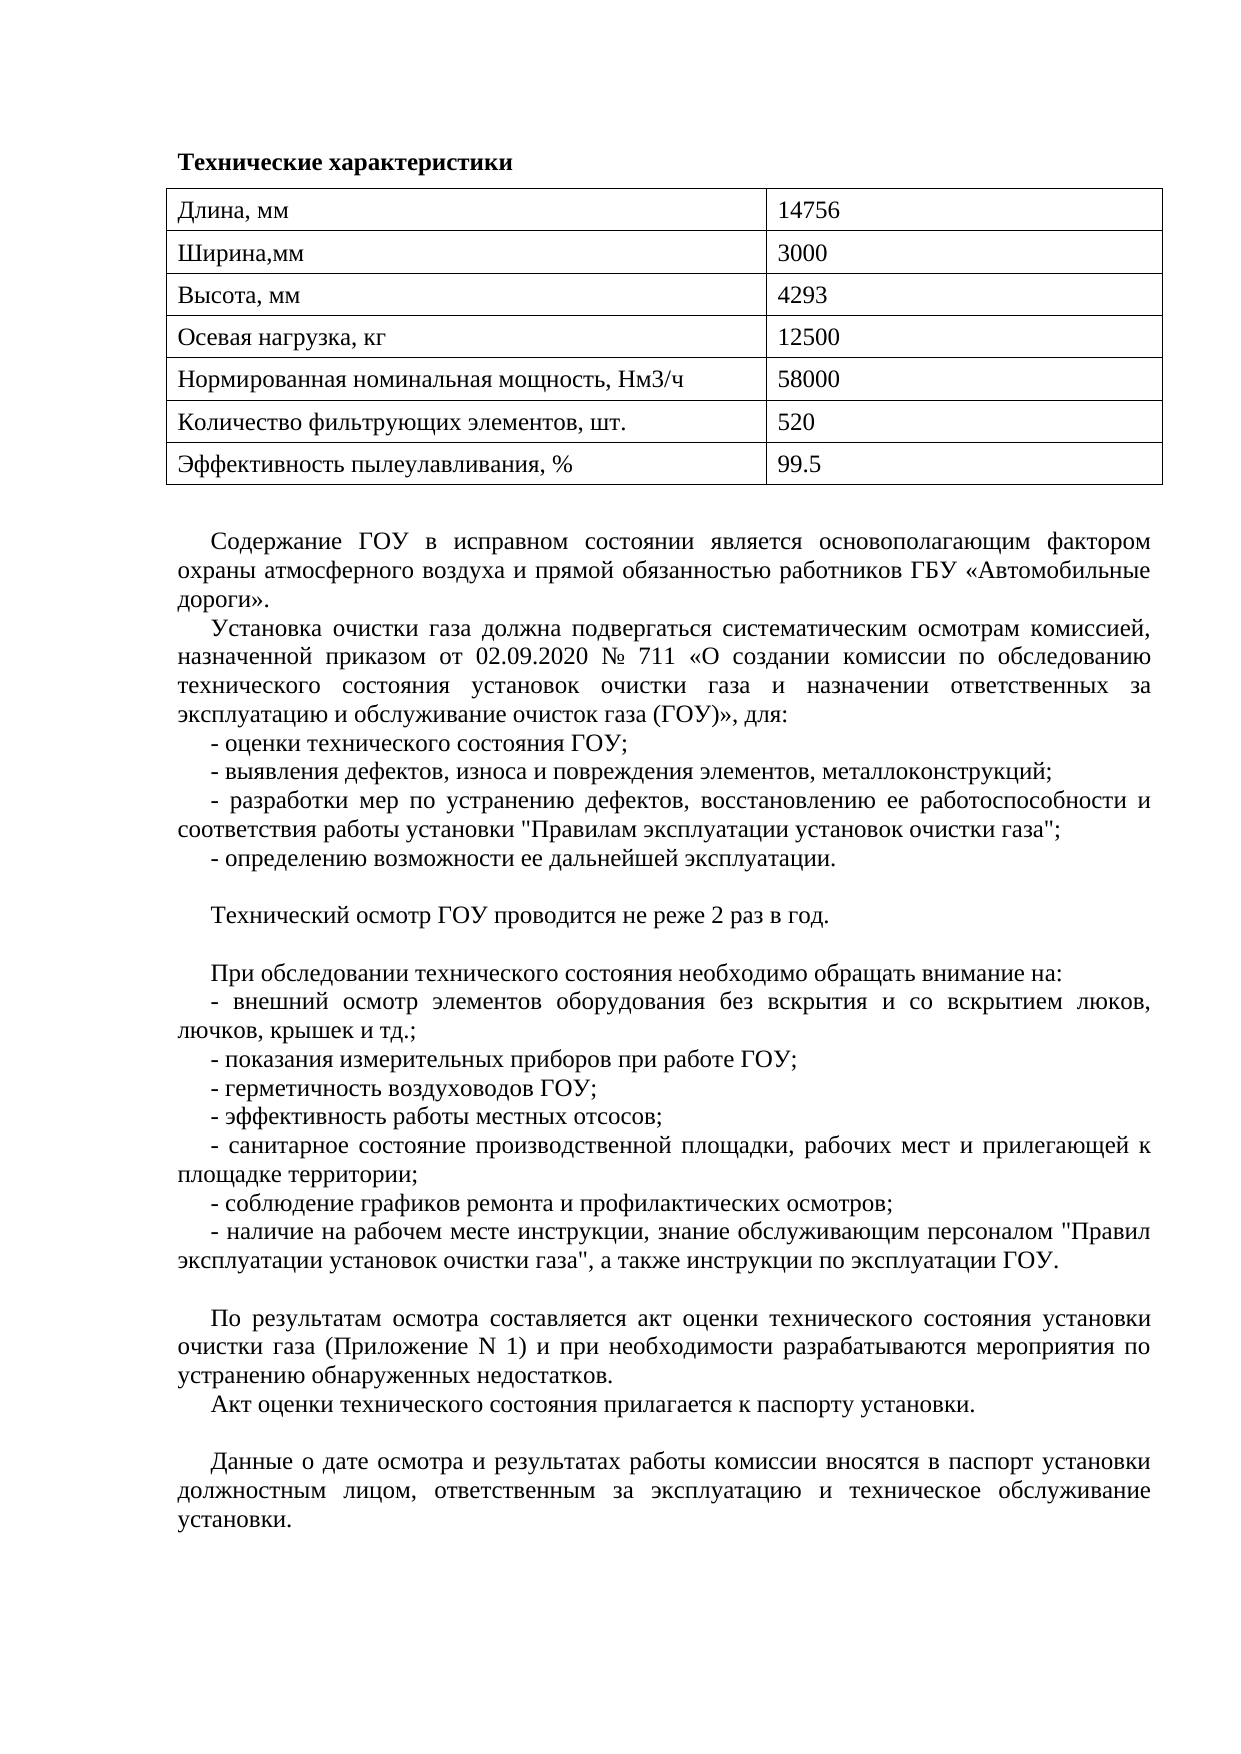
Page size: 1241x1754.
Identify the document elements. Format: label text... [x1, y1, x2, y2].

table_cell Высота, мм [167, 274, 766, 315]
text - показания измерительных приборов при работе ГОУ; [177, 1044, 1152, 1073]
text - внешний осмотр элементов оборудования без вскрытия и со вскрытием люков, лючков, крышек и тд.; [177, 986, 1152, 1044]
table_cell Эффективность пылеулавливания, % [167, 443, 766, 484]
text Акт оценки технического состояния прилагается к паспорту установки. [177, 1389, 1152, 1418]
text - наличие на рабочем месте инструкции, знание обслуживающим персоналом "Правил эксплуатации установок очистки газа", а также инструкции по эксплуатации ГОУ. [177, 1216, 1152, 1274]
table_header Длина, мм [167, 189, 766, 230]
table_cell 4293 [767, 274, 1162, 315]
table_cell 12500 [767, 316, 1162, 357]
text - разработки мер по устранению дефектов, восстановлению ее работоспособности и соответствия работы установки "Правилам эксплуатации установок очистки газа"; [177, 785, 1152, 843]
text Содержание ГОУ в исправном состоянии является основополагающим фактором охраны атмосферного воздуха и прямой обязанностью работников ГБУ «Автомобильные дороги». [177, 526, 1152, 613]
text - эффективность работы местных отсосов; [177, 1101, 1152, 1130]
text - выявления дефектов, износа и повреждения элементов, металлоконструкций; [177, 756, 1152, 785]
table_cell Количество фильтрующих элементов, шт. [167, 401, 766, 442]
table_cell Осевая нагрузка, кг [167, 316, 766, 357]
table_cell 3000 [767, 231, 1162, 273]
text При обследовании технического состояния необходимо обращать внимание на: [177, 958, 1152, 986]
table_cell Нормированная номинальная мощность, Нм3/ч [167, 358, 766, 399]
text По результатам осмотра составляется акт оценки технического состояния установки очистки газа (Приложение N 1) и при необходимости разрабатываются мероприятия по устранению обнаруженных недостатков. [177, 1303, 1152, 1389]
table_cell 520 [767, 401, 1162, 442]
text - герметичность воздуховодов ГОУ; [177, 1073, 1152, 1101]
table_cell 99.5 [767, 443, 1162, 484]
text - санитарное состояние производственной площадки, рабочих мест и прилегающей к площадке территории; [177, 1130, 1152, 1188]
text - оценки технического состояния ГОУ; [177, 728, 1152, 756]
text Данные о дате осмотра и результатах работы комиссии вносятся в паспорт установки должностным лицом, ответственным за эксплуатацию и техническое обслуживание установки. [177, 1446, 1152, 1533]
table_cell Ширина,мм [167, 231, 766, 273]
text - соблюдение графиков ремонта и профилактических осмотров; [177, 1188, 1152, 1216]
text - определению возможности ее дальнейшей эксплуатации. [177, 843, 1152, 871]
table_header 14756 [767, 189, 1162, 230]
text Установка очистки газа должна подвергаться систематическим осмотрам комиссией, назначенной приказом от 02.09.2020 № 711 «О создании комиссии по обследованию технического состояния установок очистки газа и назначении ответственных за эксплуатацию и обслуживание очисток газа (ГОУ)», для: [177, 613, 1152, 728]
text Технические характеристики [177, 147, 1152, 176]
text Технический осмотр ГОУ проводится не реже 2 раз в год. [177, 900, 1152, 929]
table_cell 58000 [767, 358, 1162, 399]
